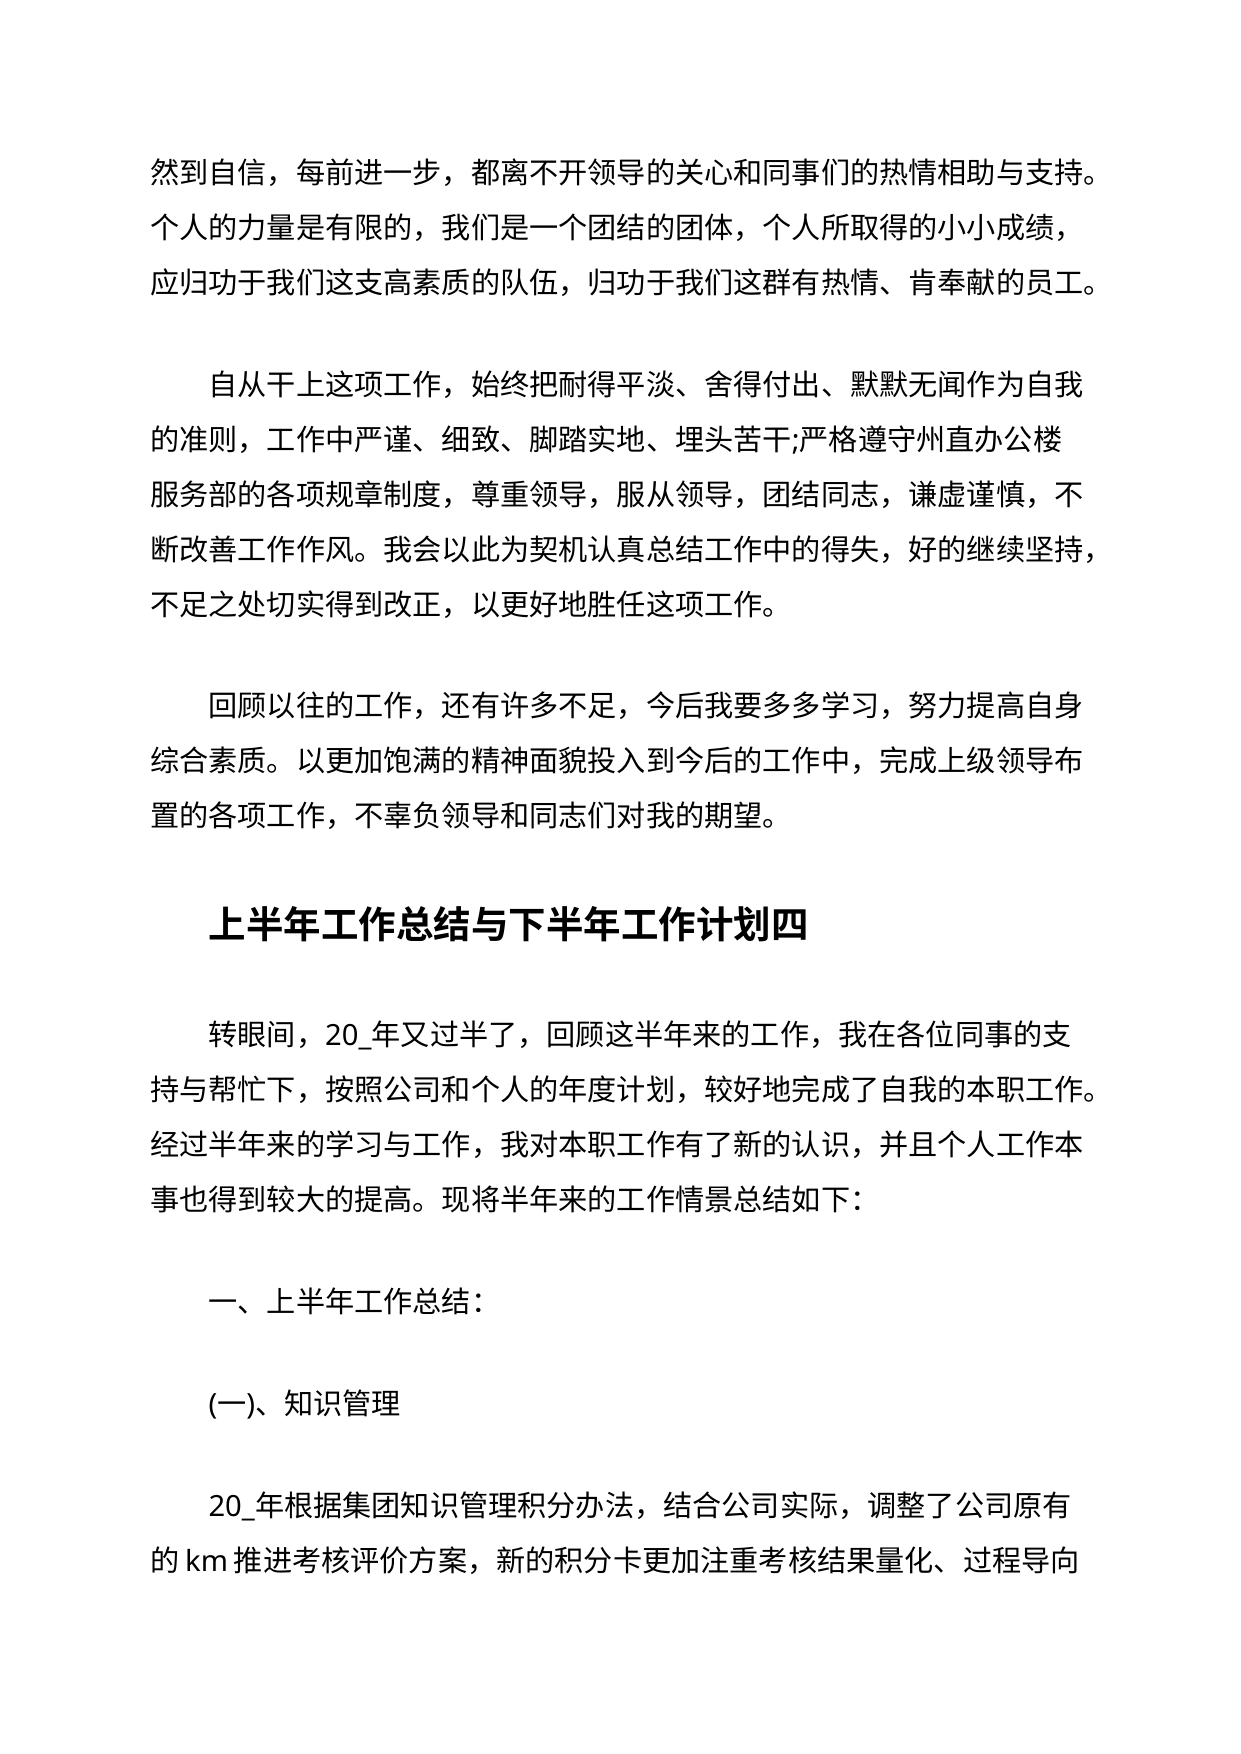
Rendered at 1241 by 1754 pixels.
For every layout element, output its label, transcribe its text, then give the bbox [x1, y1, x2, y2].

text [150, 150, 1090, 302]
text 转眼间，20_年又过半了，回顾这半年来的工作，我在各位同事的支持与帮忙下，按照公司和个人的年度计划，较好地完成了自我的本职工作。经过半年来的学习与工作，我对本职工作有了新的认识，并且个人工作本事也得到较大的提高。现将半年来的工作情景总结如下： [150, 1012, 1090, 1219]
text 自从干上这项工作，始终把耐得平淡、舍得付出、默默无闻作为自我的准则，工作中严谨、细致、脚踏实地、埋头苦干;严格遵守州直办公楼服务部的各项规章制度，尊重领导，服从领导，团结同志，谦虚谨慎，不断改善工作作风。我会以此为契机认真总结工作中的得失，好的继续坚持，不足之处切实得到改正，以更好地胜任这项工作。 [150, 362, 1090, 623]
text 上半年工作总结与下半年工作计划四 [150, 894, 1090, 949]
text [150, 1482, 1090, 1580]
text 回顾以往的工作，还有许多不足，今后我要多多学习，努力提高自身综合素质。以更加饱满的精神面貌投入到今后的工作中，完成上级领导布置的各项工作，不辜负领导和同志们对我的期望。 [150, 683, 1090, 835]
text 一、上半年工作总结： [150, 1278, 1090, 1321]
text (一)、知识管理 [150, 1380, 1090, 1423]
